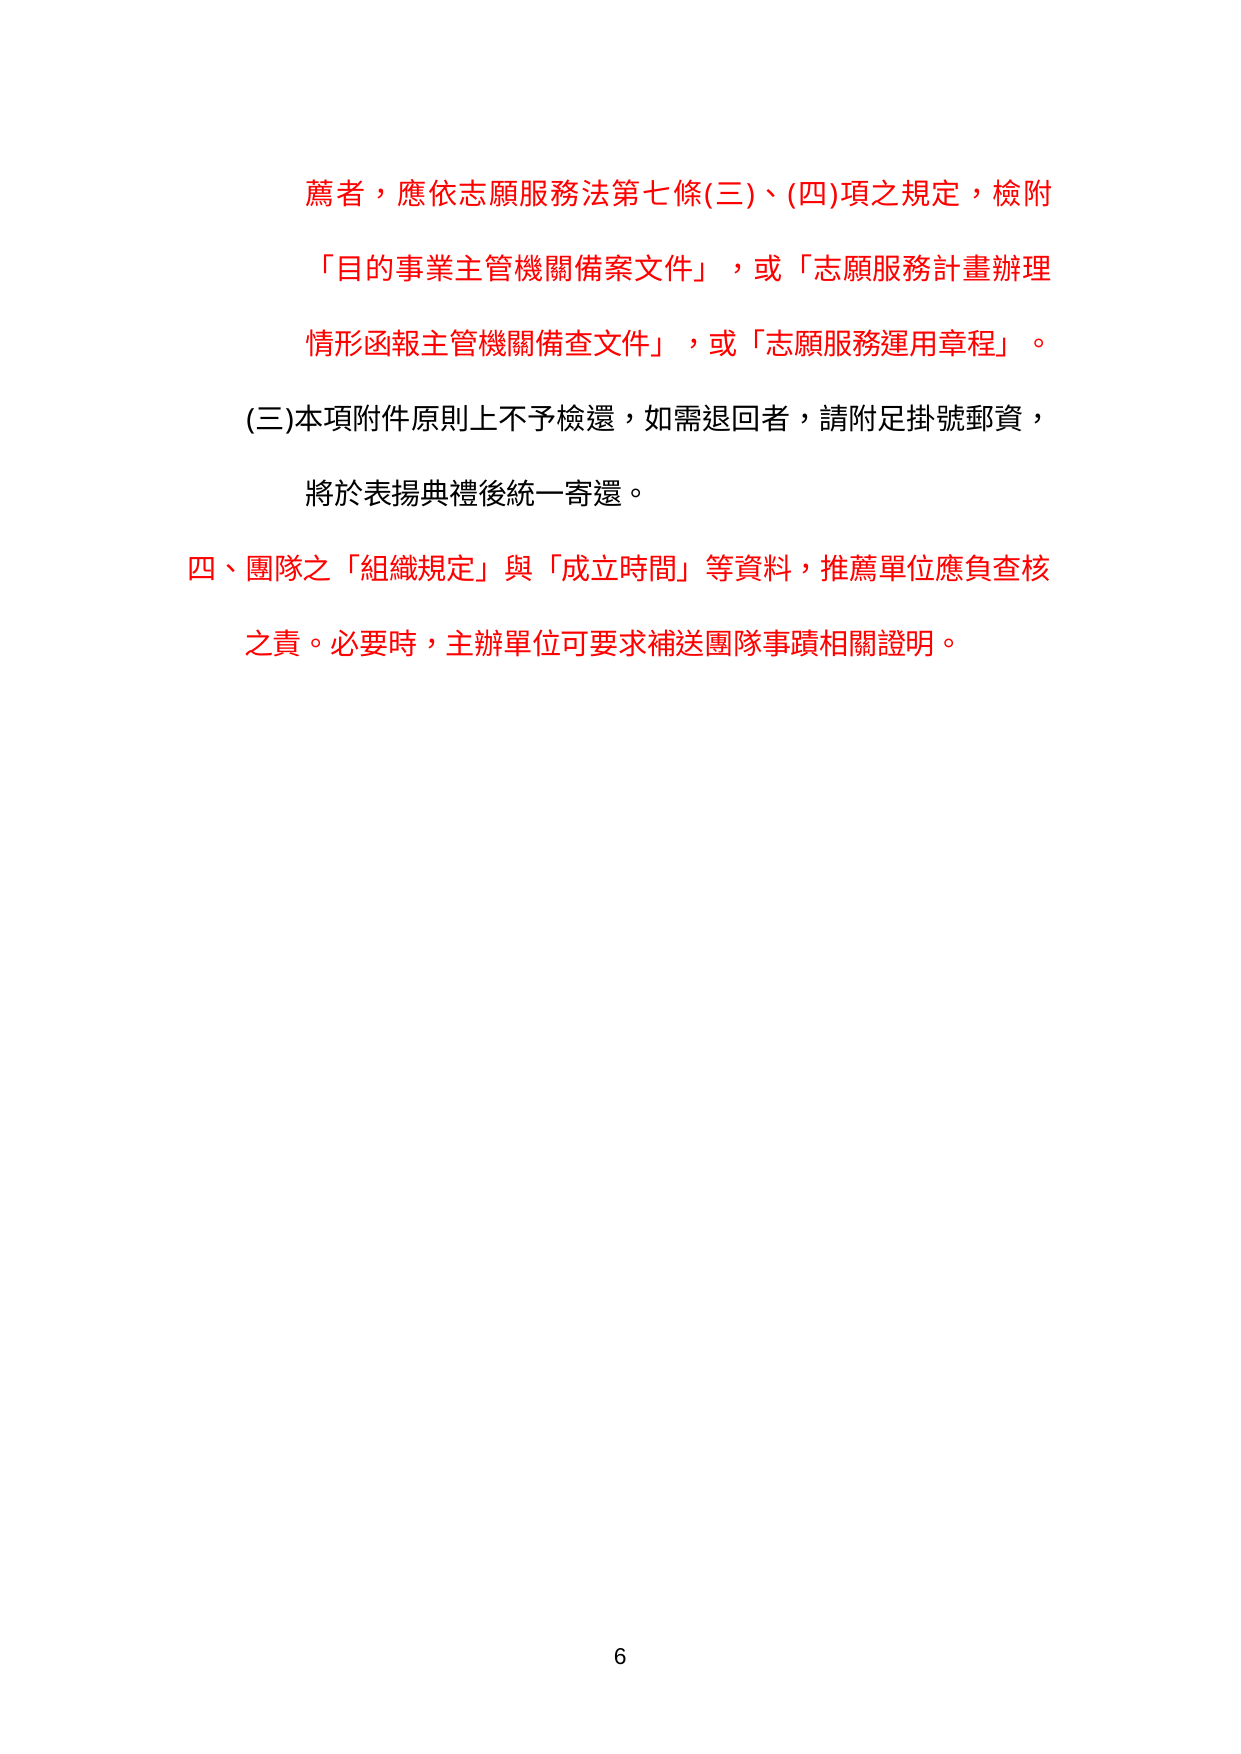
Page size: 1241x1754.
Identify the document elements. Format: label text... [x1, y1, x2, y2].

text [246, 154, 1053, 379]
text 四、團隊之「組織規定」與「成立時間」等資料，推薦單位應負查核之責。必要時，主辦單位可要求補送團隊事蹟相關證明。 [187, 529, 1053, 679]
text (三)本項附件原則上不予檢還，如需退回者，請附足掛號郵資，將於表揚典禮後統一寄還。 [246, 379, 1053, 529]
